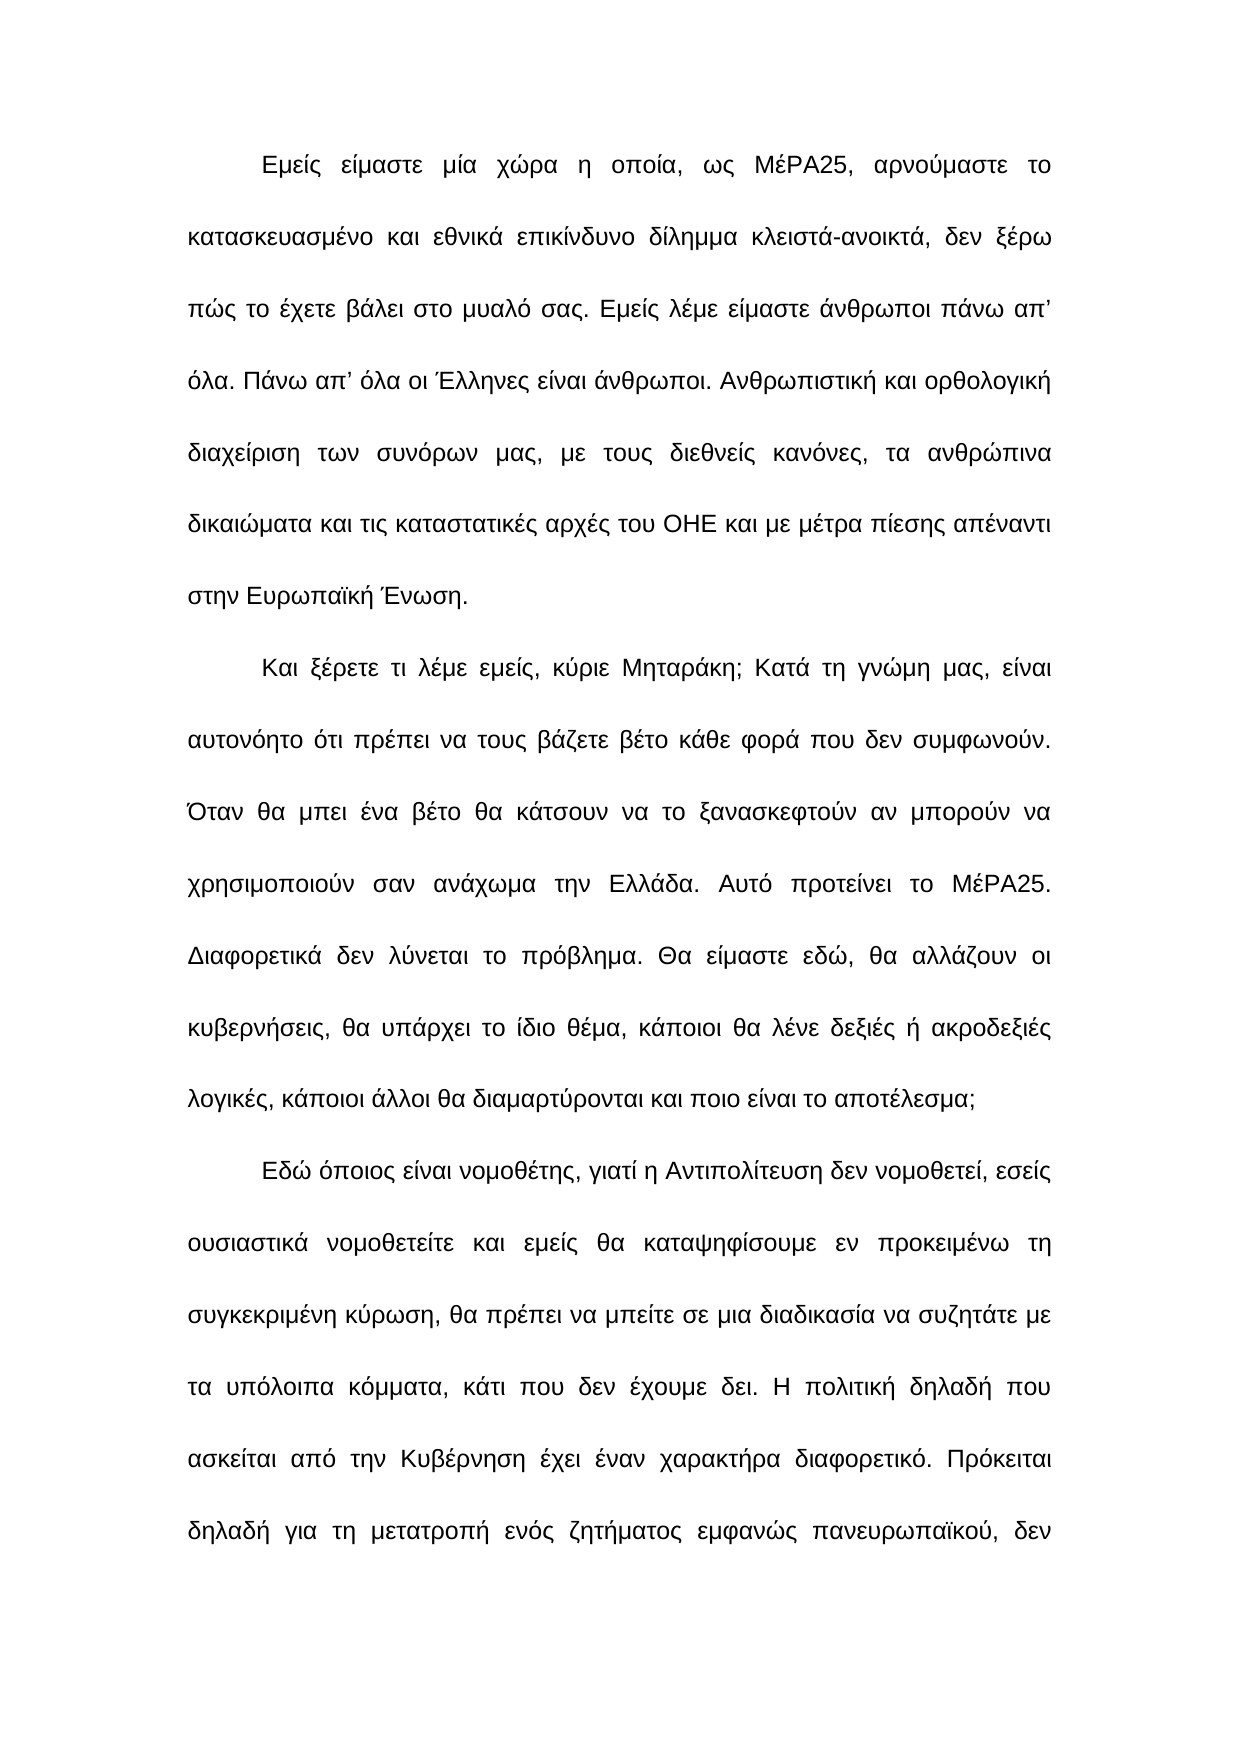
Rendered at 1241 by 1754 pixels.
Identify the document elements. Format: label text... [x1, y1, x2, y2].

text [187, 1384, 1053, 1544]
text Και ξέρετε τι λέμε εμείς, κύριε Μηταράκη; Κατά τη γνώμη μας, είναι αυτονόητο ότι πρέπει να τους βάζετε βέτο κάθε φορά που δεν συμφωνούν. Όταν θα μπει ένα βέτο θα κάτσουν να το ξανασκεφτούν αν μπορούν να χρησιμοποιούν σαν ανάχωμα την Ελλάδα. Αυτό προτείνει το ΜέΡΑ25. Διαφορετικά δεν λύνεται το πρόβλημα. Θα είμαστε εδώ, θα αλλάζουν οι κυβερνήσεις, θα υπάρχει το ίδιο θέμα, κάποιοι θα λένε δεξιές ή ακροδεξιές λογικές, κάποιοι άλλοι θα διαμαρτύρονται και ποιο είναι το αποτέλεσμα; [187, 806, 1053, 1113]
text Εμείς είμαστε μία χώρα η οποία, ως ΜέΡΑ25, αρνούμαστε το κατασκευασμένο και εθνικά επικίνδυνο δίλημμα κλειστά-ανοικτά, δεν ξέρω πώς το έχετε βάλει στο μυαλό σας. Εμείς λέμε είμαστε άνθρωποι πάνω απ’ όλα. Πάνω απ’ όλα οι Έλληνες είναι άνθρωποι. Ανθρωπιστική και ορθολογική διαχείριση των συνόρων μας, με τους διεθνείς κανόνες, τα ανθρώπινα δικαιώματα και τις καταστατικές αρχές του ΟΗΕ και με μέτρα πίεσης απέναντι στην Ευρωπαϊκή Ένωση. [187, 150, 1053, 610]
text Και ξέρετε τι λέμε εμείς, κύριε Μηταράκη; Κατά τη γνώμη μας, είναι αυτονόητο ότι πρέπει να τους βάζετε βέτο κάθε φορά που δεν συμφωνούν. Όταν θα μπει ένα βέτο θα κάτσουν να το ξανασκεφτούν αν μπορούν να χρησιμοποιούν σαν ανάχωμα την Ελλάδα. Αυτό προτείνει το ΜέΡΑ25. Διαφορετικά δεν λύνεται το πρόβλημα. Θα είμαστε εδώ, θα αλλάζουν οι κυβερνήσεις, θα υπάρχει το ίδιο θέμα, κάποιοι θα λένε δεξιές ή ακροδεξιές λογικές, κάποιοι άλλοι θα διαμαρτύρονται και ποιο είναι το αποτέλεσμα; [187, 653, 1053, 803]
